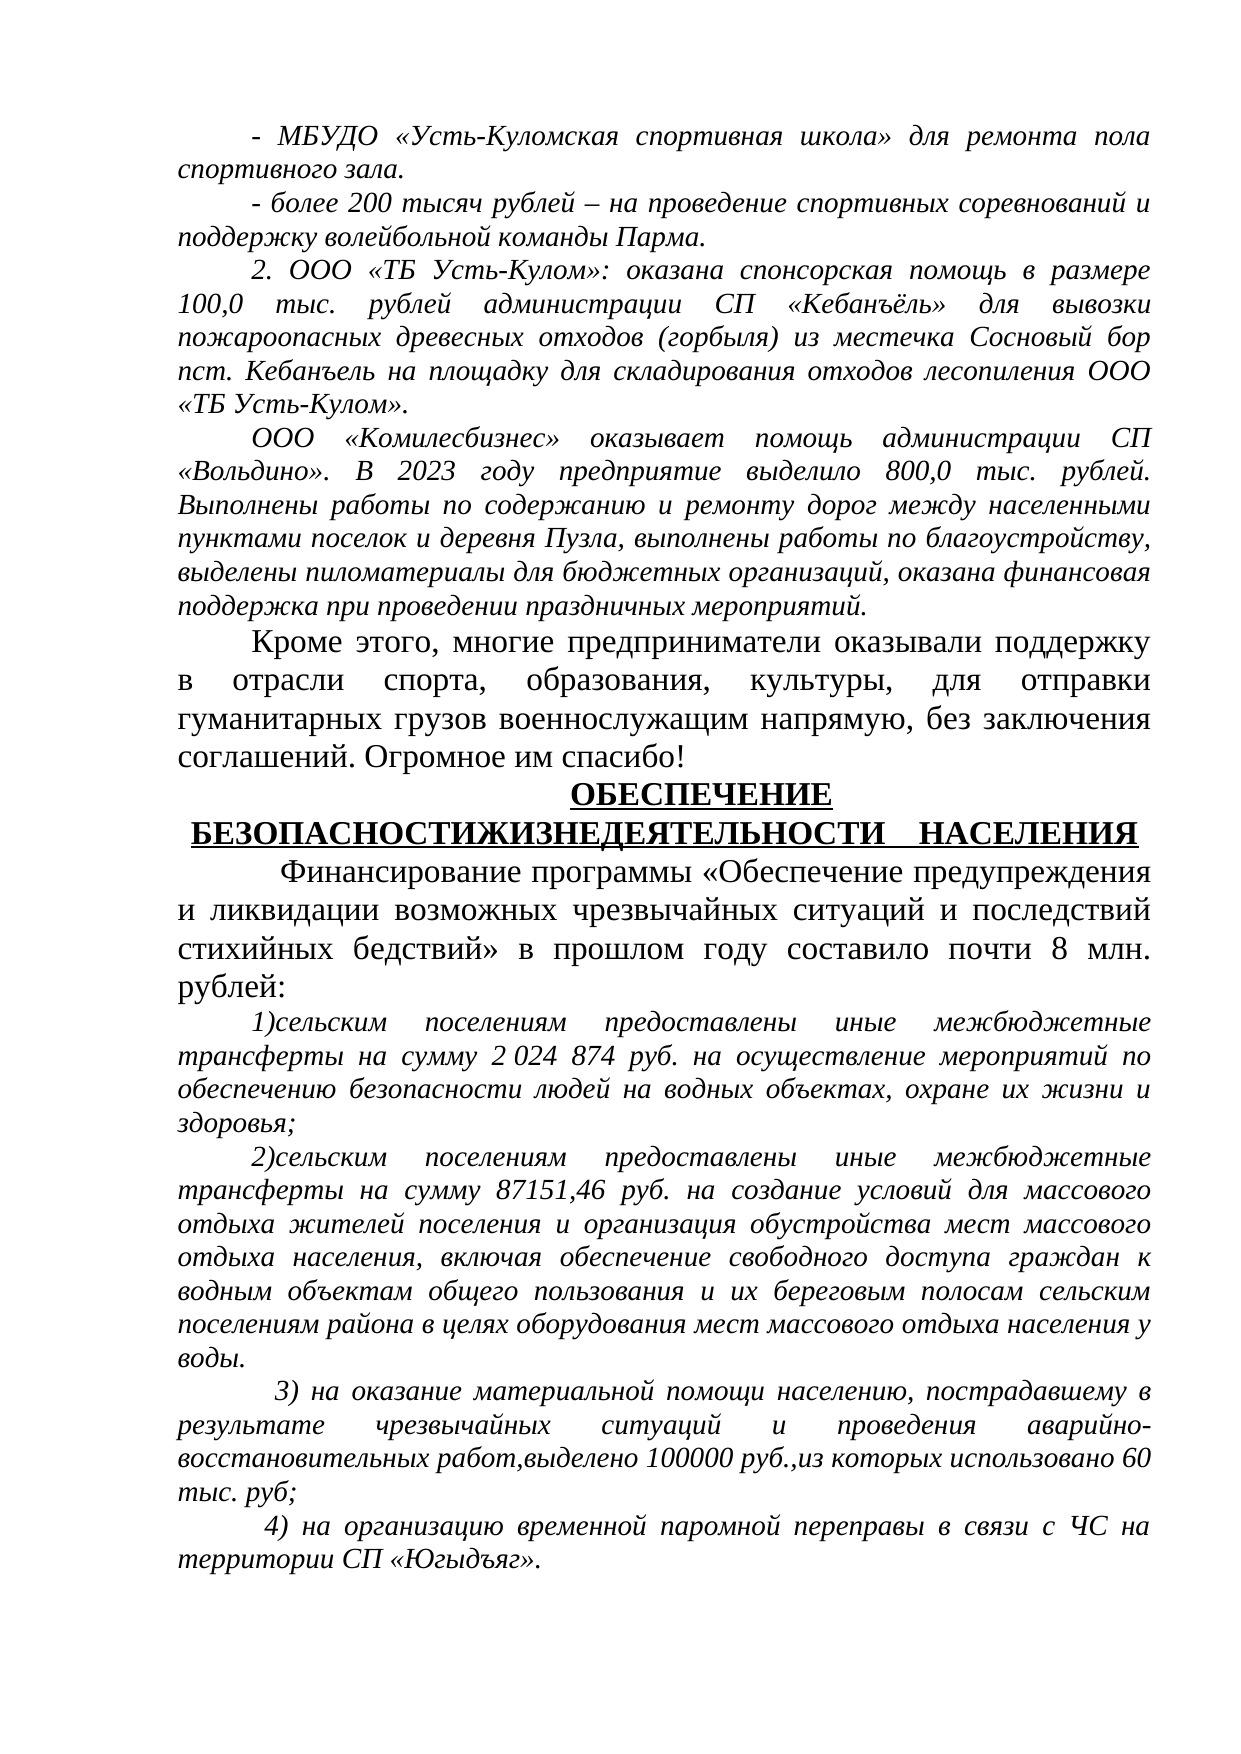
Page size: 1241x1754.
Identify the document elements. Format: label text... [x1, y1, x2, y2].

text Кроме этого, многие предприниматели оказывали поддержку в отрасли спорта, образования, культуры, для отправки гуманитарных грузов военнослужащим напрямую, без заключения соглашений. Огромное им спасибо! [177, 621, 1152, 774]
text 2. ООО «ТБ Усть-Кулом»: оказана спонсорская помощь в размере 100,0 тыс. рублей администрации СП «Кебанъёль» для вывозки пожароопасных древесных отходов (горбыля) из местечка Сосновый бор пст. Кебанъель на площадку для складирования отходов лесопиления ООО «ТБ Усть-Кулом». [177, 252, 1152, 420]
text Финансирование программы «Обеспечение предупреждения и ликвидации возможных чрезвычайных ситуаций и последствий стихийных бедствий» в прошлом году составило почти 8 млн. рублей: [177, 851, 1152, 1004]
text ООО «Комилесбизнес» оказывает помощь администрации СП «Вольдино». В 2023 году предприятие выделило 800,0 тыс. рублей. Выполнены работы по содержанию и ремонту дорог между населенными пунктами поселок и деревня Пузла, выполнены работы по благоустройству, выделены пиломатериалы для бюджетных организаций, оказана финансовая поддержка при проведении праздничных мероприятий. [177, 420, 1152, 621]
text ОБЕСПЕЧЕНИЕ БЕЗОПАСНОСТИЖИЗНЕДЕЯТЕЛЬНОСТИ НАСЕЛЕНИЯ [177, 774, 1152, 851]
text 1)сельским поселениям предоставлены иные межбюджетные трансферты на сумму 2 024 874 руб. на осуществление мероприятий по обеспечению безопасности людей на водных объектах, охране их жизни и здоровья; [177, 1004, 1152, 1139]
text 3) на оказание материальной помощи населению, пострадавшему в результате чрезвычайных ситуаций и проведения аварийно-восстановительных работ,выделено 100000 руб.,из которых использовано 60 тыс. руб; [177, 1373, 1152, 1508]
text - МБУДО «Усть-Куломская спортивная школа» для ремонта пола спортивного зала. [177, 118, 1152, 185]
text - более 200 тысяч рублей – на проведение спортивных соревнований и поддержку волейбольной команды Парма. [177, 185, 1152, 252]
text 4) на организацию временной паромной переправы в связи с ЧС на территории СП «Югыдъяг». [177, 1508, 1152, 1575]
text 2)сельским поселениям предоставлены иные межбюджетные трансферты на сумму 87151,46 руб. на создание условий для массового отдыха жителей поселения и организация обустройства мест массового отдыха населения, включая обеспечение свободного доступа граждан к водным объектам общего пользования и их береговым полосам сельским поселениям района в целях оборудования мест массового отдыха населения у воды. [177, 1139, 1152, 1373]
